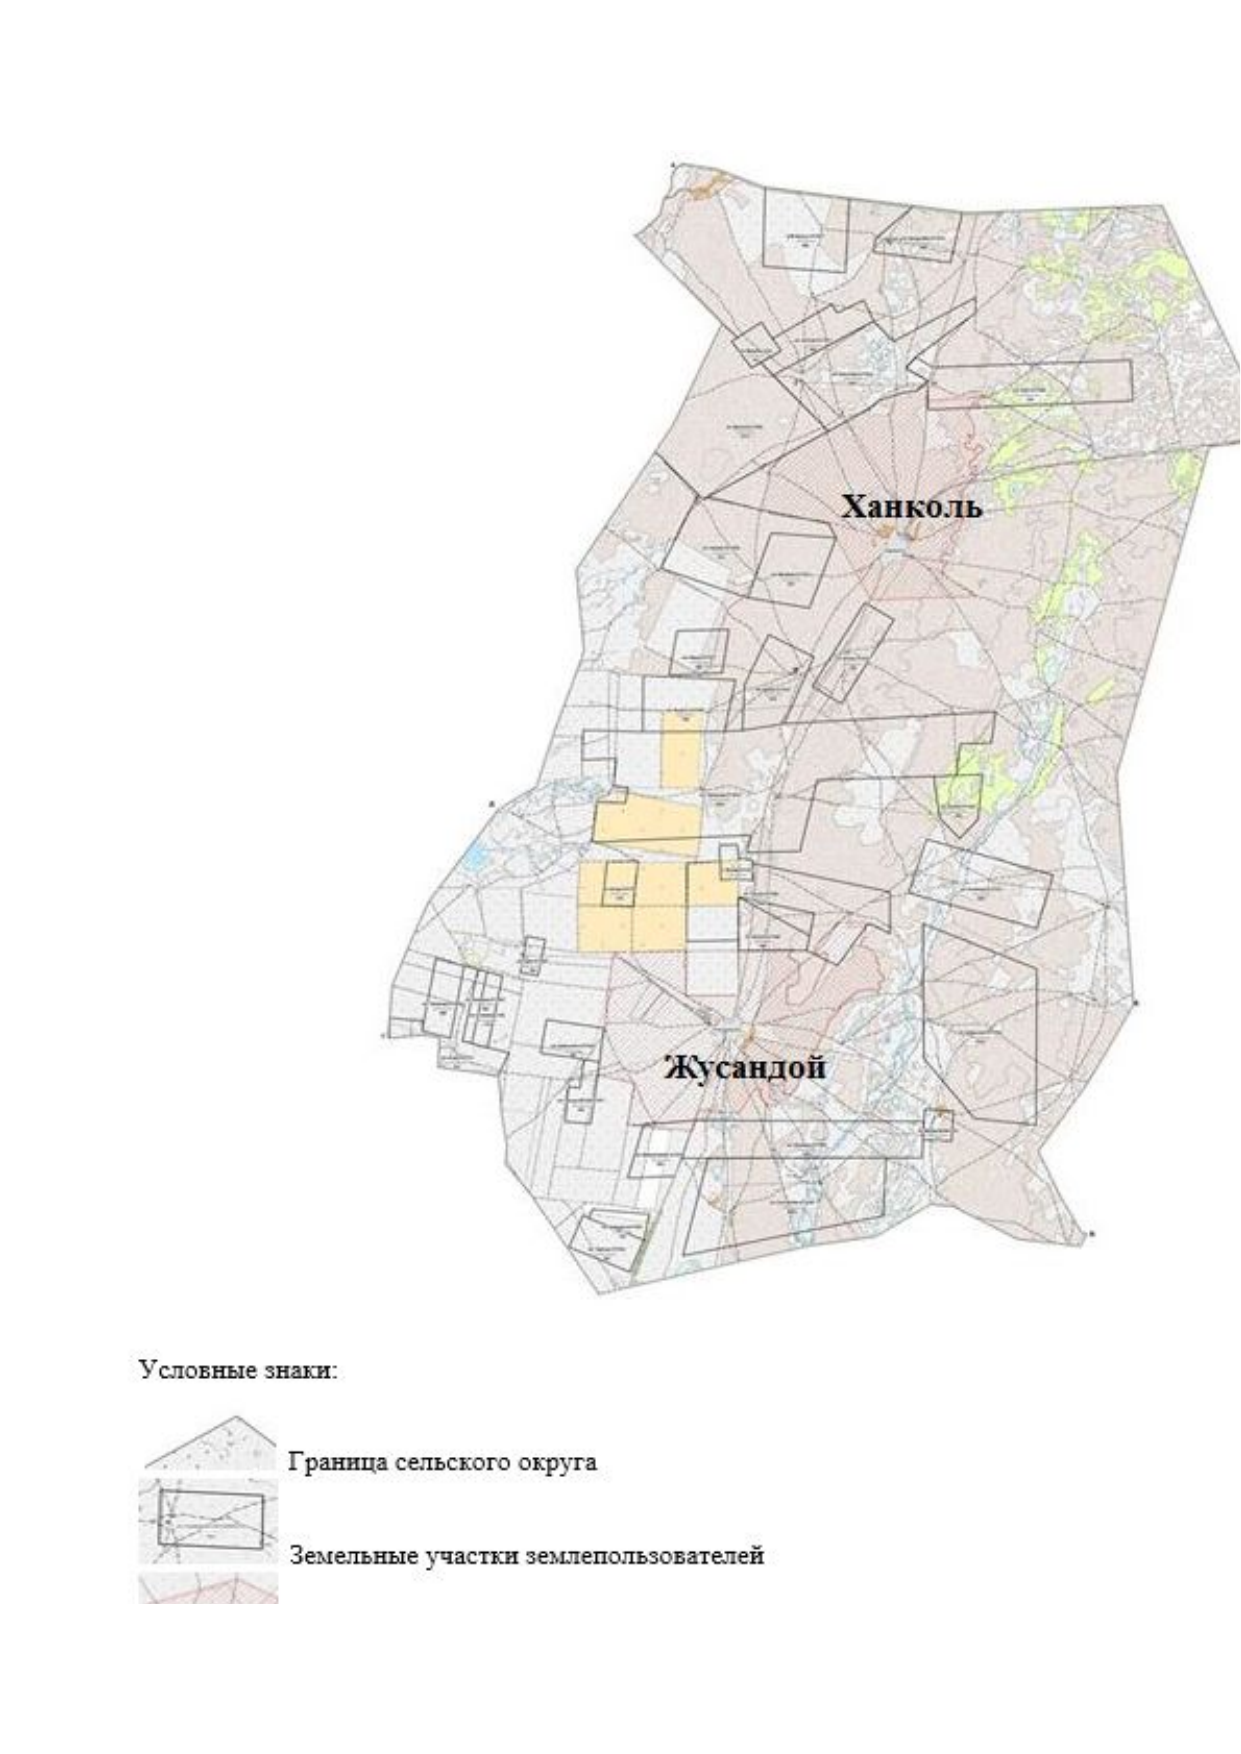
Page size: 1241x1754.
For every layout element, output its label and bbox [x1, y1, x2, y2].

picture [112, 150, 1241, 1604]
